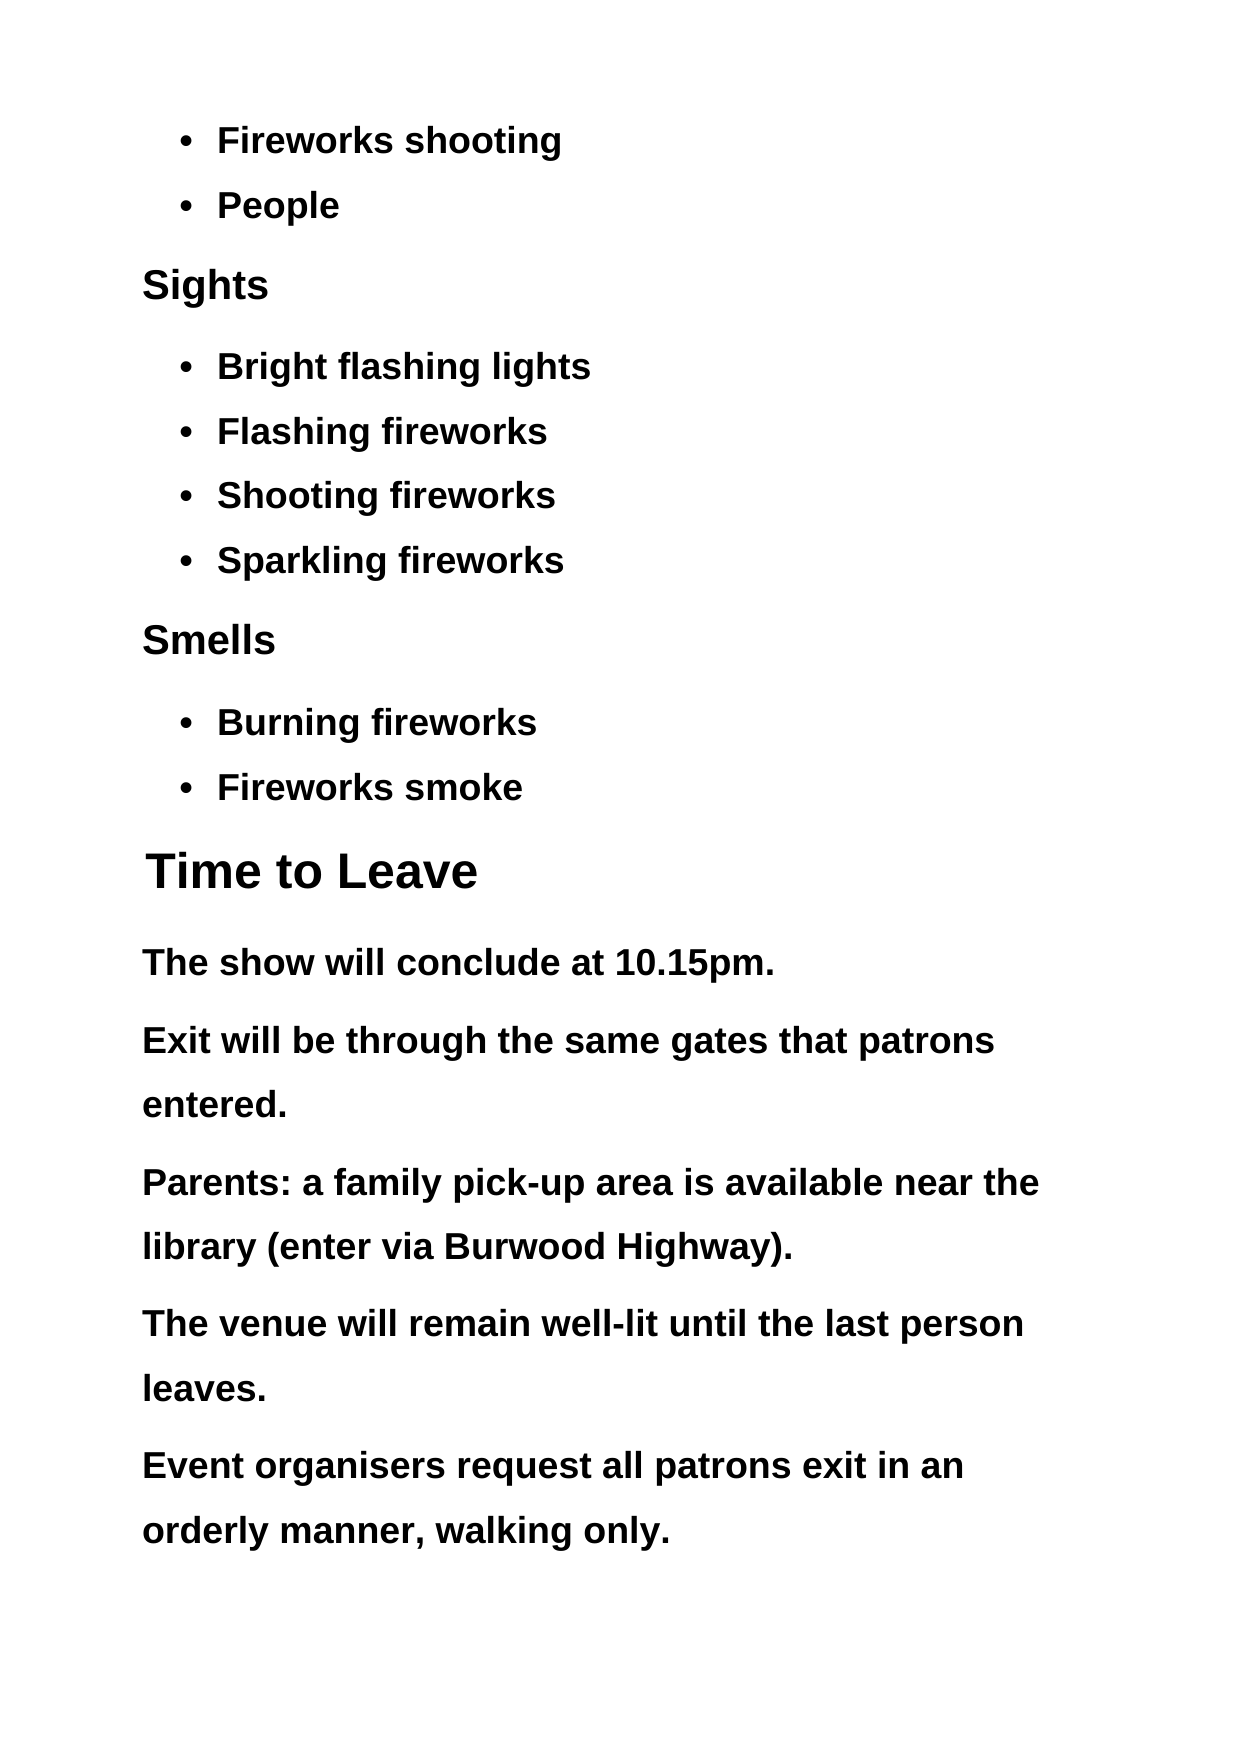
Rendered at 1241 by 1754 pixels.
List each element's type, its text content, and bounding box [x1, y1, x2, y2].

list Bright flashing lights [179, 344, 1098, 387]
text Event organisers request all patrons exit in an orderly manner, walking only. [142, 1443, 1098, 1551]
subtitle Smells [142, 616, 1098, 663]
list People [179, 183, 1098, 226]
text Exit will be through the same gates that patrons entered. [142, 1018, 1098, 1126]
text Parents: a family pick-up area is available near the library (enter via Burwood Highway). [142, 1160, 1098, 1267]
text The venue will remain well-lit until the last person leaves. [142, 1302, 1098, 1409]
list Flashing fireworks [179, 409, 1098, 452]
list Fireworks shooting [179, 118, 1098, 161]
subtitle Time to Leave [142, 842, 1098, 899]
subtitle Sights [142, 260, 1098, 308]
list Burning fireworks [179, 700, 1098, 743]
list Sparkling fireworks [179, 538, 1098, 582]
list Shooting fireworks [179, 474, 1098, 517]
text The show will conclude at 10.15pm. [142, 941, 1098, 984]
list Fireworks smoke [179, 765, 1098, 808]
